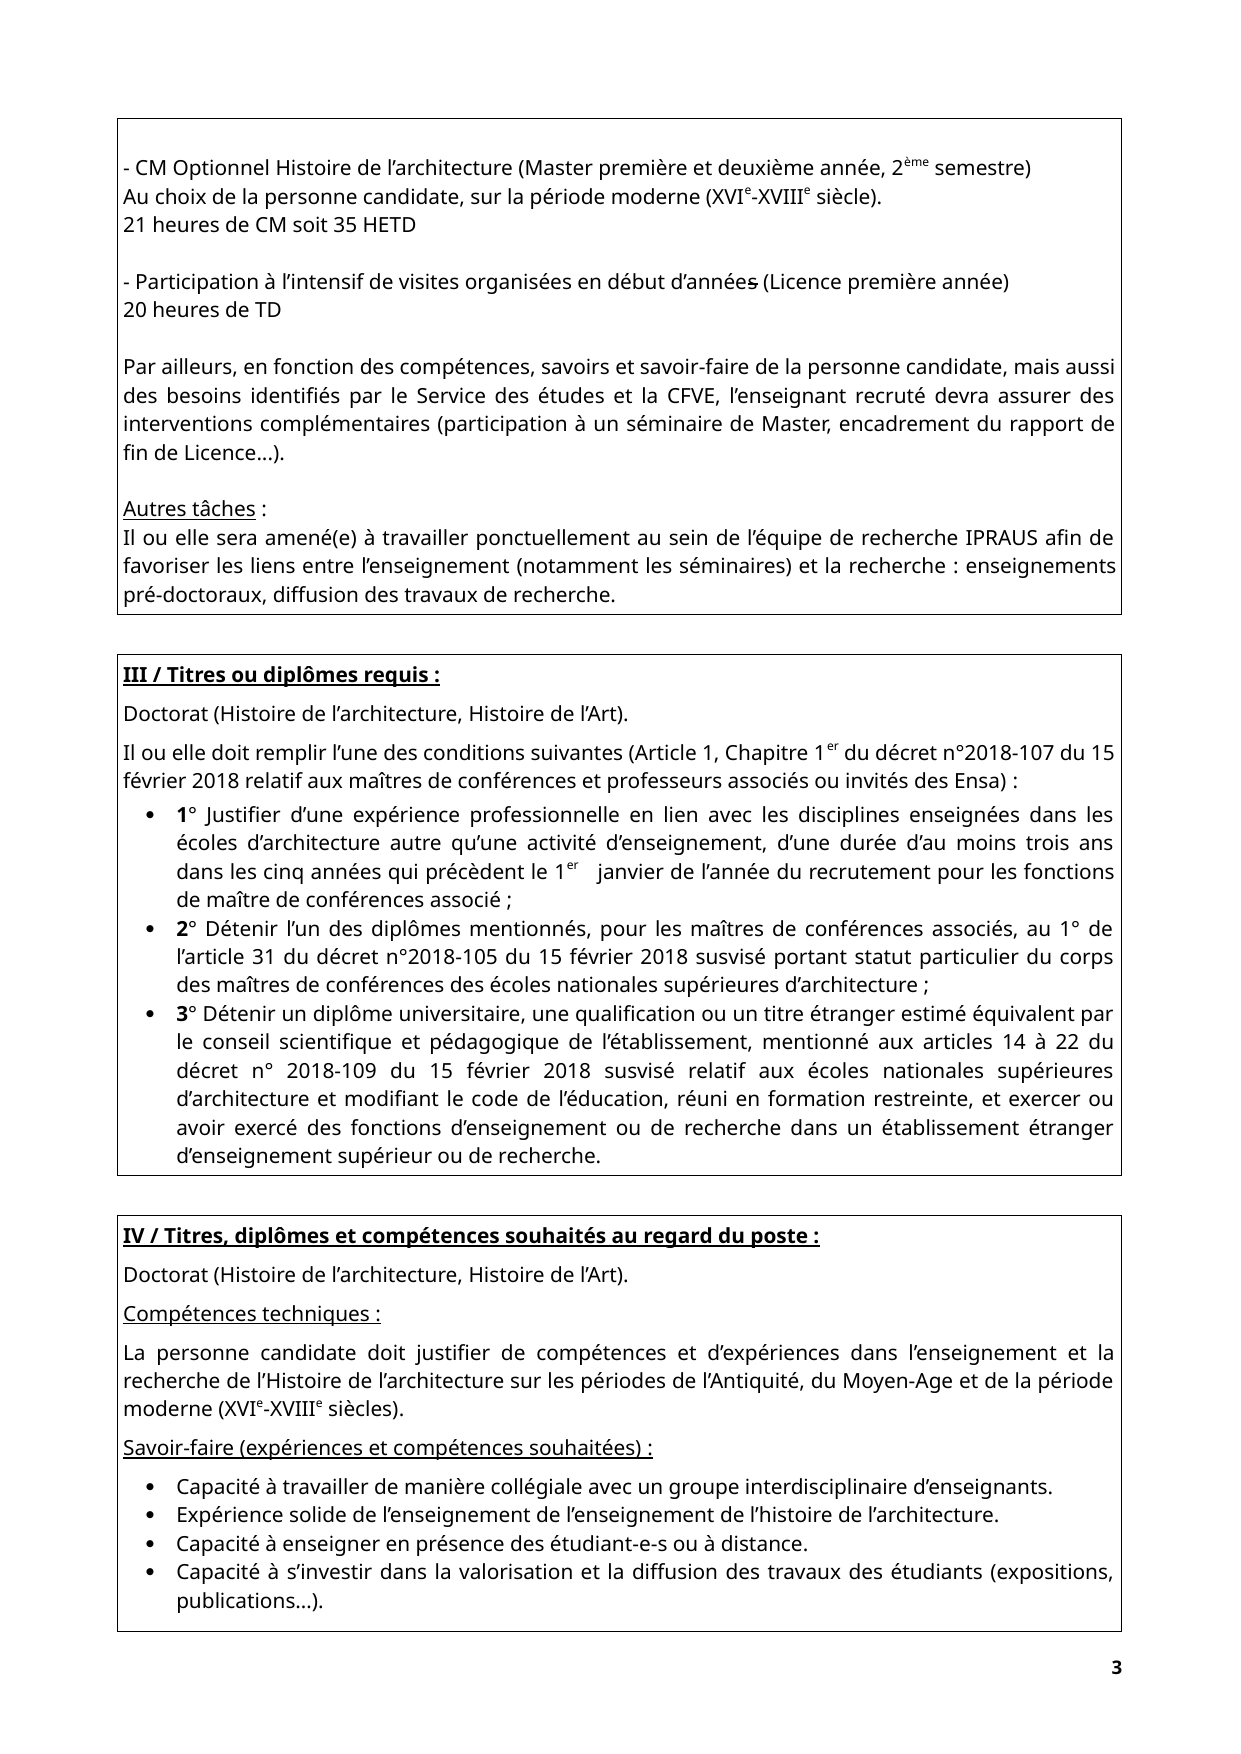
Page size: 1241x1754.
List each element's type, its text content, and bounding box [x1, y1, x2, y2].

table_header III / Titres ou diplômes requis : Doctorat (Histoire de l’architecture, Histoire de l’Art). Il ou elle doit remplir l’une des conditions suivantes (Article 1, Chapitre 1er du décret n°2018-107 du 15 février 2018 relatif aux maîtres de conférences et professeurs associés ou invités des Ensa) : 1° Justifier d’une expérience professionnelle en lien avec les disciplines enseignées dans les écoles d’architecture autre qu’une activité d’enseignement, d’une durée d’au moins trois ans dans les cinq années qui précèdent le 1er janvier de l’année du recrutement pour les fonctions de maître de conférences associé ; 2° Détenir l’un des diplômes mentionnés, pour les maîtres de conférences associés, au 1° de l’article 31 du décret n°2018-105 du 15 février 2018 susvisé portant statut particulier du corps des maîtres de conférences des écoles nationales supérieures d’architecture ; 3° Détenir un diplôme universitaire, une qualification ou un titre étranger estimé équivalent par le conseil scientifique et pédagogique de l’établissement, mentionné aux articles 14 à 22 du décret n° 2018-109 du 15 février 2018 susvisé relatif aux écoles nationales supérieures d’architecture et modifiant le code de l’éducation, réuni en formation restreinte, et exercer ou avoir exercé des fonctions d’enseignement ou de recherche dans un établissement étranger d’enseignement supérieur ou de recherche. [118, 655, 1121, 1175]
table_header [118, 119, 1121, 614]
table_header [118, 1216, 1121, 1631]
